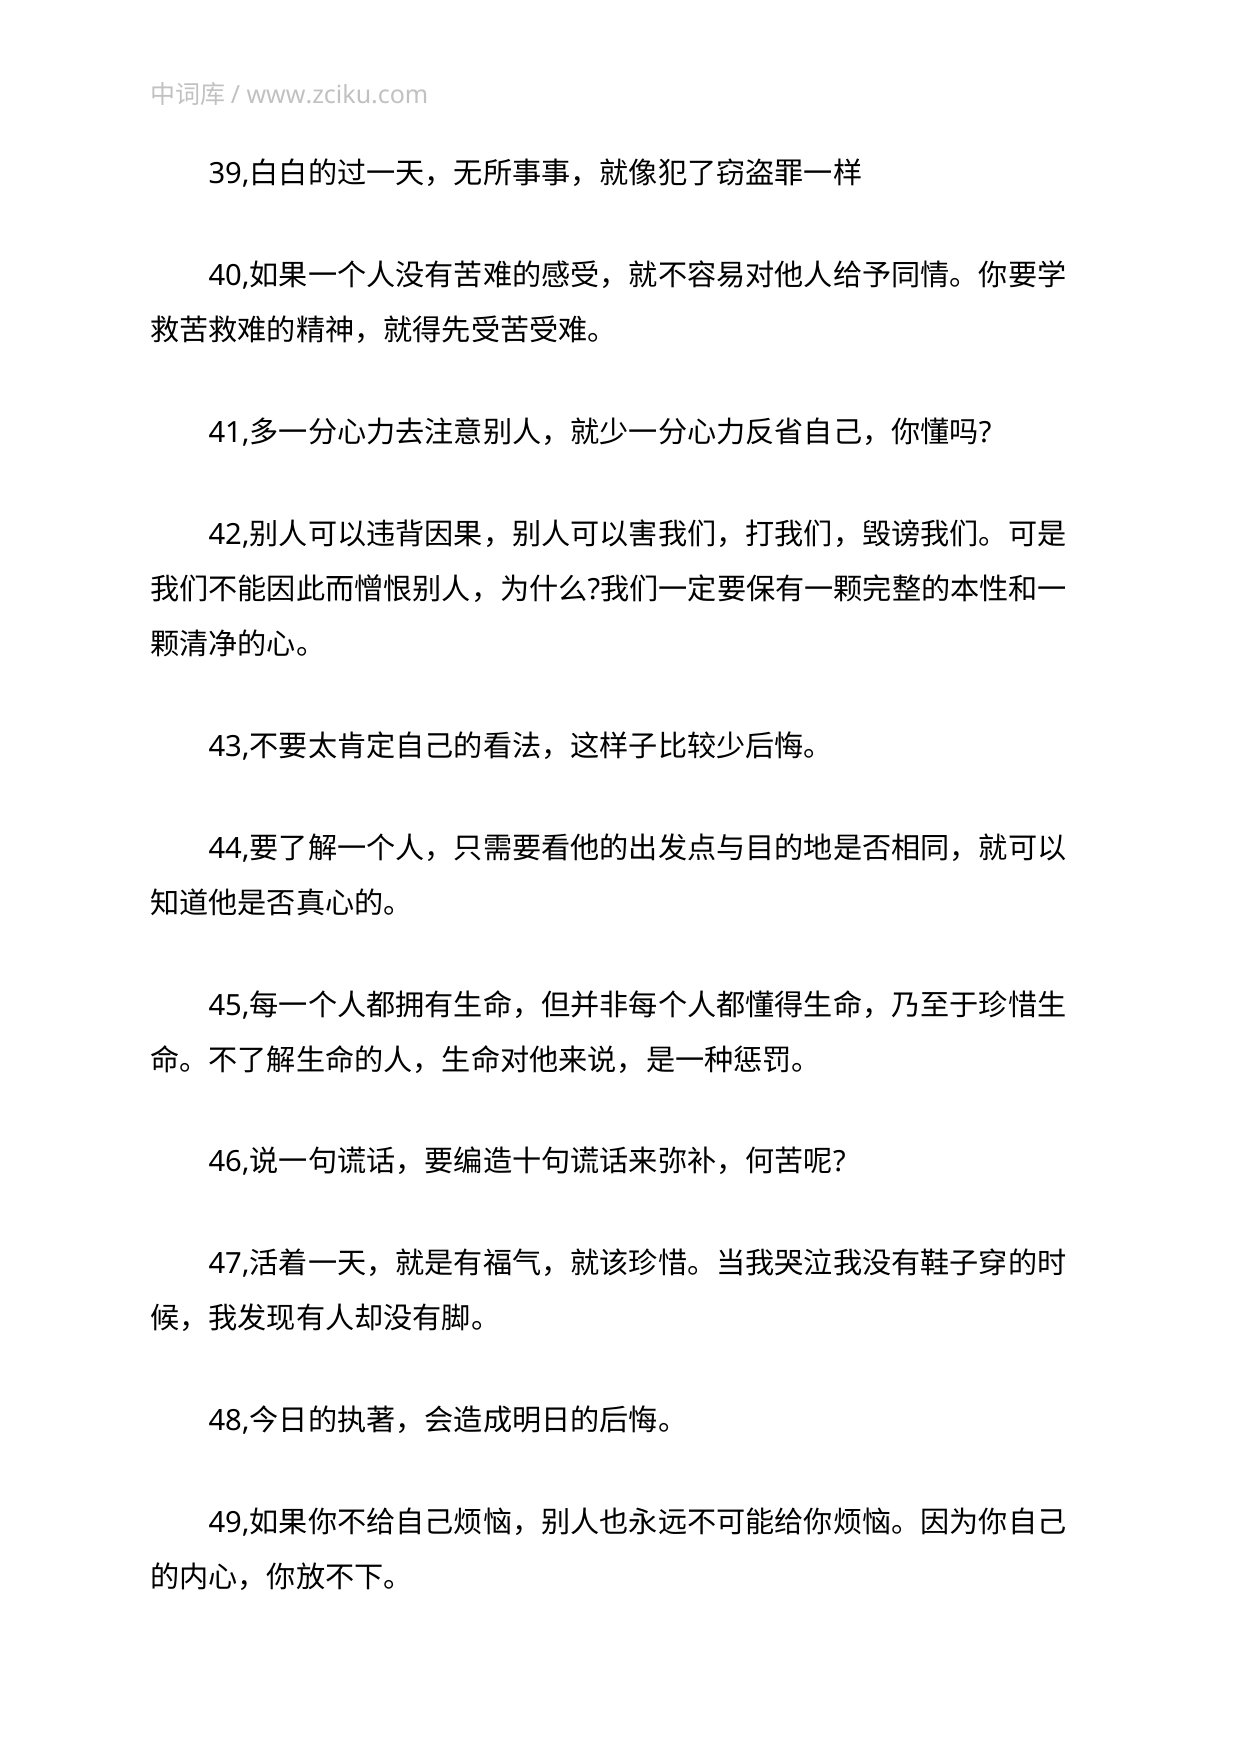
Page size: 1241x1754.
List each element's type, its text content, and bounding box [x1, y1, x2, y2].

text 41,多一分心力去注意别人，就少一分心力反省自己，你懂吗? [150, 409, 1090, 451]
text 39,白白的过一天，无所事事，就像犯了窃盗罪一样 [150, 150, 1090, 192]
text 42,别人可以违背因果，别人可以害我们，打我们，毁谤我们。可是我们不能因此而憎恨别人，为什么?我们一定要保有一颗完整的本性和一颗清净的心。 [150, 511, 1090, 663]
text 40,如果一个人没有苦难的感受，就不容易对他人给予同情。你要学救苦救难的精神，就得先受苦受难。 [150, 252, 1090, 349]
text 45,每一个人都拥有生命，但并非每个人都懂得生命，乃至于珍惜生命。不了解生命的人，生命对他来说，是一种惩罚。 [150, 981, 1090, 1078]
text 46,说一句谎话，要编造十句谎话来弥补，何苦呢? [150, 1138, 1090, 1180]
text 43,不要太肯定自己的看法，这样子比较少后悔。 [150, 722, 1090, 765]
text 47,活着一天，就是有福气，就该珍惜。当我哭泣我没有鞋子穿的时候，我发现有人却没有脚。 [150, 1240, 1090, 1337]
text 44,要了解一个人，只需要看他的出发点与目的地是否相同，就可以知道他是否真心的。 [150, 824, 1090, 922]
text 49,如果你不给自己烦恼，别人也永远不可能给你烦恼。因为你自己的内心，你放不下。 [150, 1499, 1090, 1596]
text 48,今日的执著，会造成明日的后悔。 [150, 1397, 1090, 1439]
